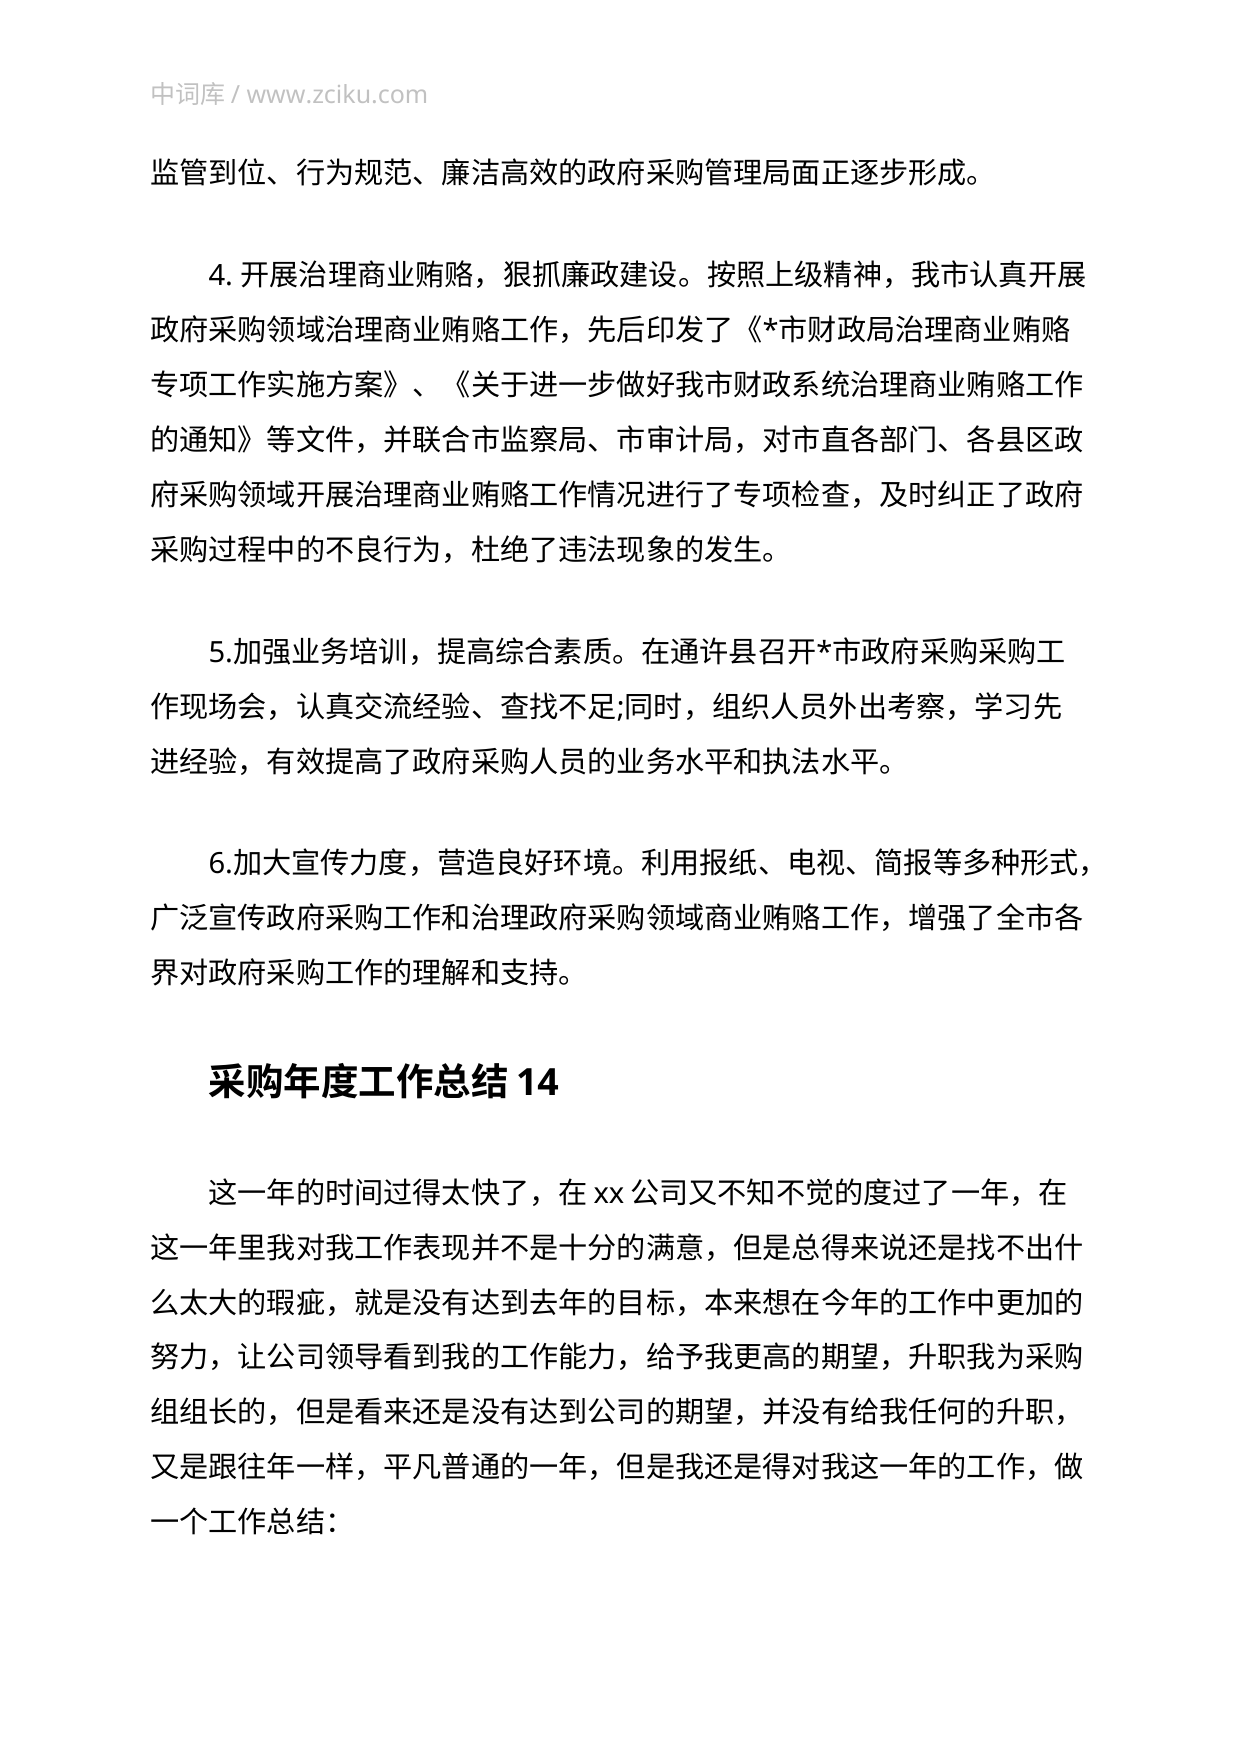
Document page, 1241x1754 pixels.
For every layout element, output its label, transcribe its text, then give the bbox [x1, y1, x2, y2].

text 采购年度工作总结14 [150, 1052, 1090, 1106]
text 5.加强业务培训，提高综合素质。在通许县召开*市政府采购采购工作现场会，认真交流经验、查找不足;同时，组织人员外出考察，学习先进经验，有效提高了政府采购人员的业务水平和执法水平。 [150, 628, 1090, 781]
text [150, 150, 1090, 192]
text 4. 开展治理商业贿赂，狠抓廉政建设。按照上级精神，我市认真开展政府采购领域治理商业贿赂工作，先后印发了《*市财政局治理商业贿赂专项工作实施方案》、《关于进一步做好我市财政系统治理商业贿赂工作的通知》等文件，并联合市监察局、市审计局，对市直各部门、各县区政府采购领域开展治理商业贿赂工作情况进行了专项检查，及时纠正了政府采购过程中的不良行为，杜绝了违法现象的发生。 [150, 252, 1090, 569]
text 这一年的时间过得太快了，在xx公司又不知不觉的度过了一年，在这一年里我对我工作表现并不是十分的满意，但是总得来说还是找不出什么太大的瑕疵，就是没有达到去年的目标，本来想在今年的工作中更加的努力，让公司领导看到我的工作能力，给予我更高的期望，升职我为采购组组长的，但是看来还是没有达到公司的期望，并没有给我任何的升职，又是跟往年一样，平凡普通的一年，但是我还是得对我这一年的工作，做一个工作总结： [150, 1169, 1090, 1541]
text 6.加大宣传力度，营造良好环境。利用报纸、电视、简报等多种形式，广泛宣传政府采购工作和治理政府采购领域商业贿赂工作，增强了全市各界对政府采购工作的理解和支持。 [150, 840, 1090, 992]
